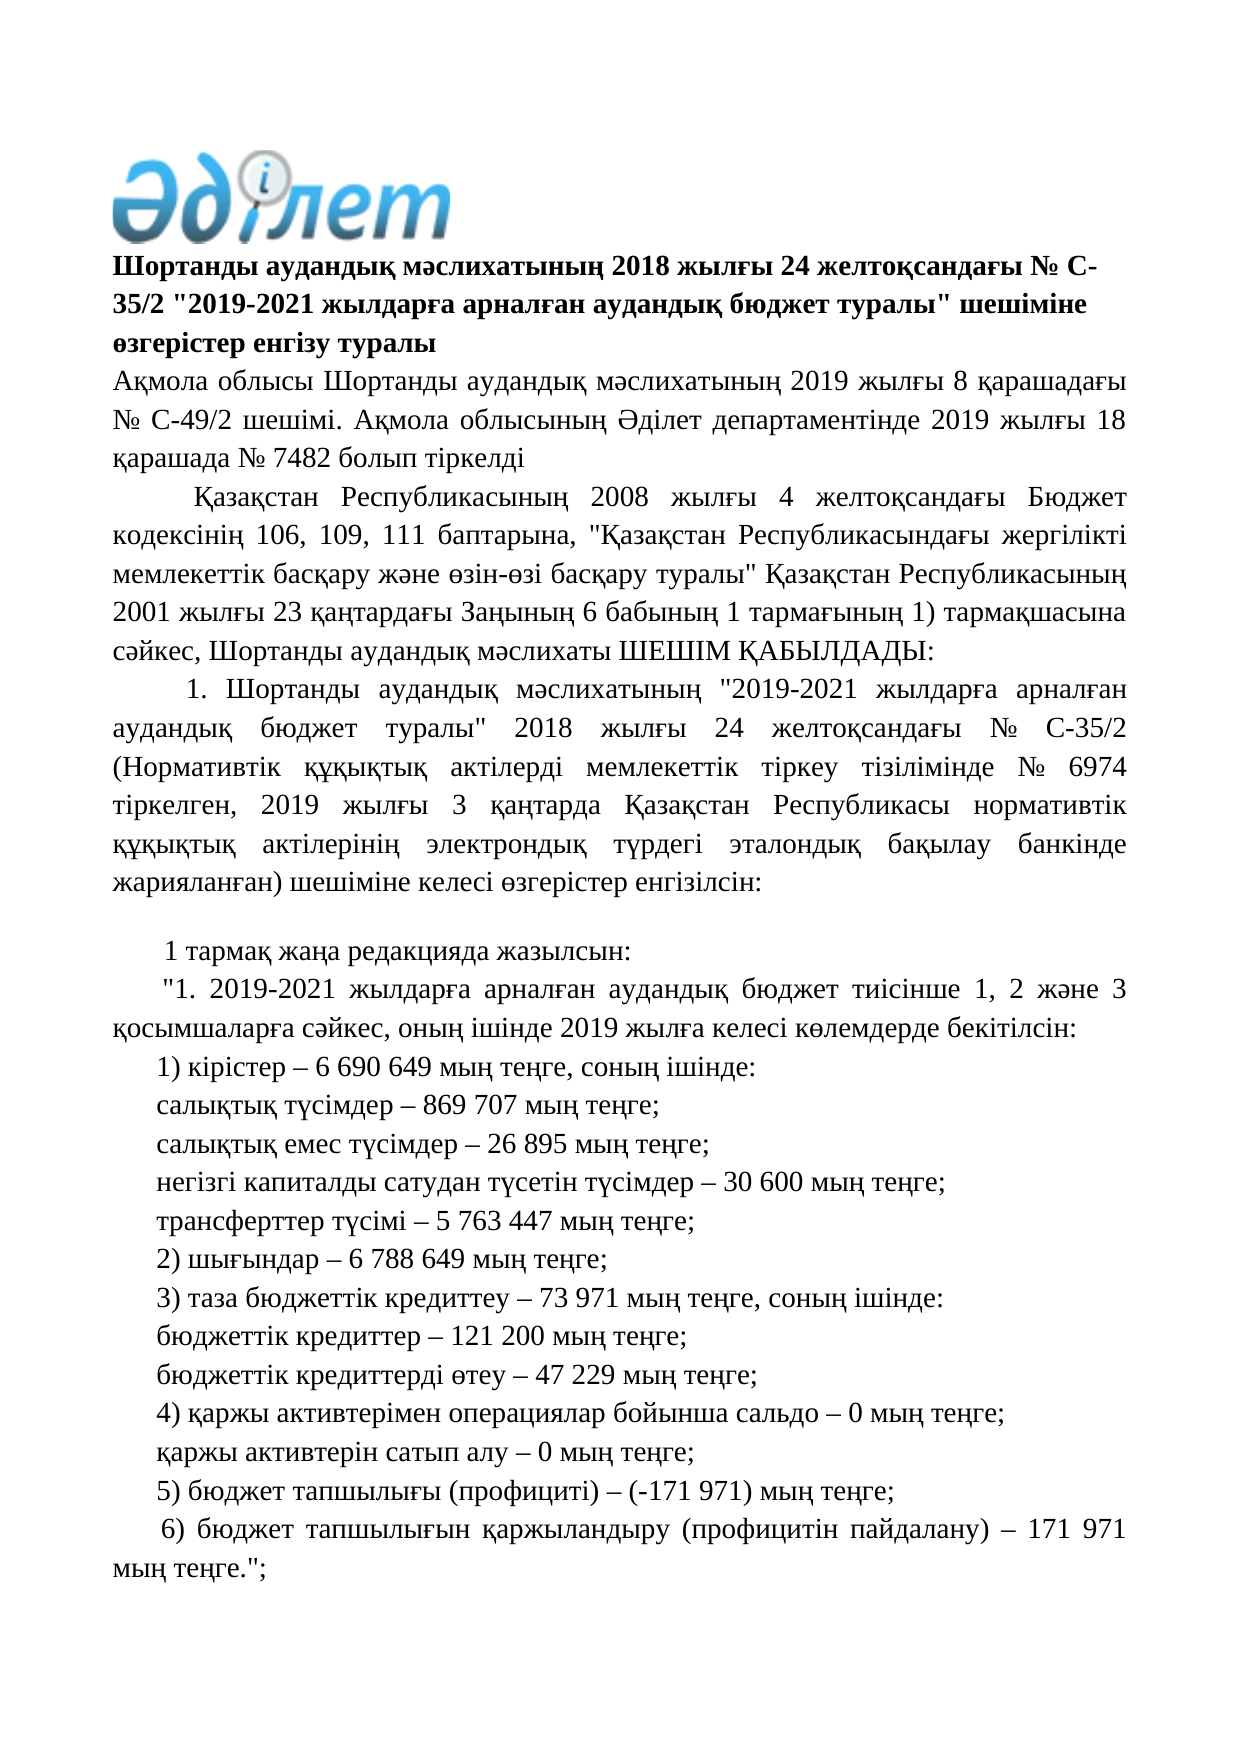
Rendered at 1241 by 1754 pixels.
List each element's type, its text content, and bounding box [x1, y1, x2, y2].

text Ақмола облысы Шортанды аудандық мәслихатының 2019 жылғы 8 қарашадағы № С-49/2 шешімі. Ақмола облысының Әділет департаментінде 2019 жылғы 18 қарашада № 7482 болып тіркелді [112, 363, 1128, 474]
picture [112, 150, 451, 244]
text 4) қаржы активтерімен операциялар бойынша сальдо – 0 мың теңге; [112, 1396, 1128, 1429]
text 1 тармақ жаңа редакцияда жазылсын: [112, 933, 1128, 967]
text бюджеттік кредиттерді өтеу – 47 229 мың теңге; [112, 1357, 1128, 1391]
text 1. Шортанды аудандық мәслихатының "2019-2021 жылдарға арналған аудандық бюджет туралы" 2018 жылғы 24 желтоқсандағы № С-35/2 (Нормативтік құқықтық актілерді мемлекеттік тіркеу тізілімінде № 6974 тіркелген, 2019 жылғы 3 қаңтарда Қазақстан Республикасы нормативтік құқықтық актілерінің электрондық түрдегі эталондық бақылау банкінде жарияланған) шешіміне келесі өзгерістер енгізілсін: [112, 672, 1128, 898]
text 6) бюджет тапшылығын қаржыландыру (профицитін пайдалану) – 171 971 мың теңге."; [112, 1511, 1128, 1583]
text негізгі капиталды сатудан түсетін түсімдер – 30 600 мың теңге; [112, 1164, 1128, 1198]
text 5) бюджет тапшылығы (профициті) – (-171 971) мың теңге; [112, 1473, 1128, 1506]
text салықтық емес түсімдер – 26 895 мың теңге; [112, 1126, 1128, 1159]
text 1) кірістер – 6 690 649 мың теңге, соның ішінде: [112, 1049, 1128, 1082]
text Қазақстан Республикасының 2008 жылғы 4 желтоқсандағы Бюджет кодексінің 106, 109, 111 баптарына, "Қазақстан Республикасындағы жергілікті мемлекеттік басқару және өзін-өзі басқару туралы" Қазақстан Республикасының 2001 жылғы 23 қаңтардағы Заңының 6 бабының 1 тармағының 1) тармақшасына сәйкес, Шортанды аудандық мәслихаты ШЕШІМ ҚАБЫЛДАДЫ: [112, 479, 1128, 667]
text "1. 2019-2021 жылдарға арналған аудандық бюджет тиісінше 1, 2 және 3 қосымшаларға сәйкес, оның ішінде 2019 жылға келесі көлемдерде бекітілсін: [112, 972, 1128, 1044]
text бюджеттік кредиттер – 121 200 мың теңге; [112, 1318, 1128, 1352]
text 2) шығындар – 6 788 649 мың теңге; [112, 1241, 1128, 1275]
text салықтық түсімдер – 869 707 мың теңге; [112, 1087, 1128, 1121]
text Шортанды аудандық мәслихатының 2018 жылғы 24 желтоқсандағы № С-35/2 "2019-2021 жылдарға арналған аудандық бюджет туралы" шешіміне өзгерістер енгізу туралы [112, 248, 1128, 358]
text трансферттер түсімі – 5 763 447 мың теңге; [112, 1203, 1128, 1236]
text 3) таза бюджеттік кредиттеу – 73 971 мың теңге, соның ішінде: [112, 1280, 1128, 1313]
text қаржы активтерін сатып алу – 0 мың теңге; [112, 1434, 1128, 1468]
